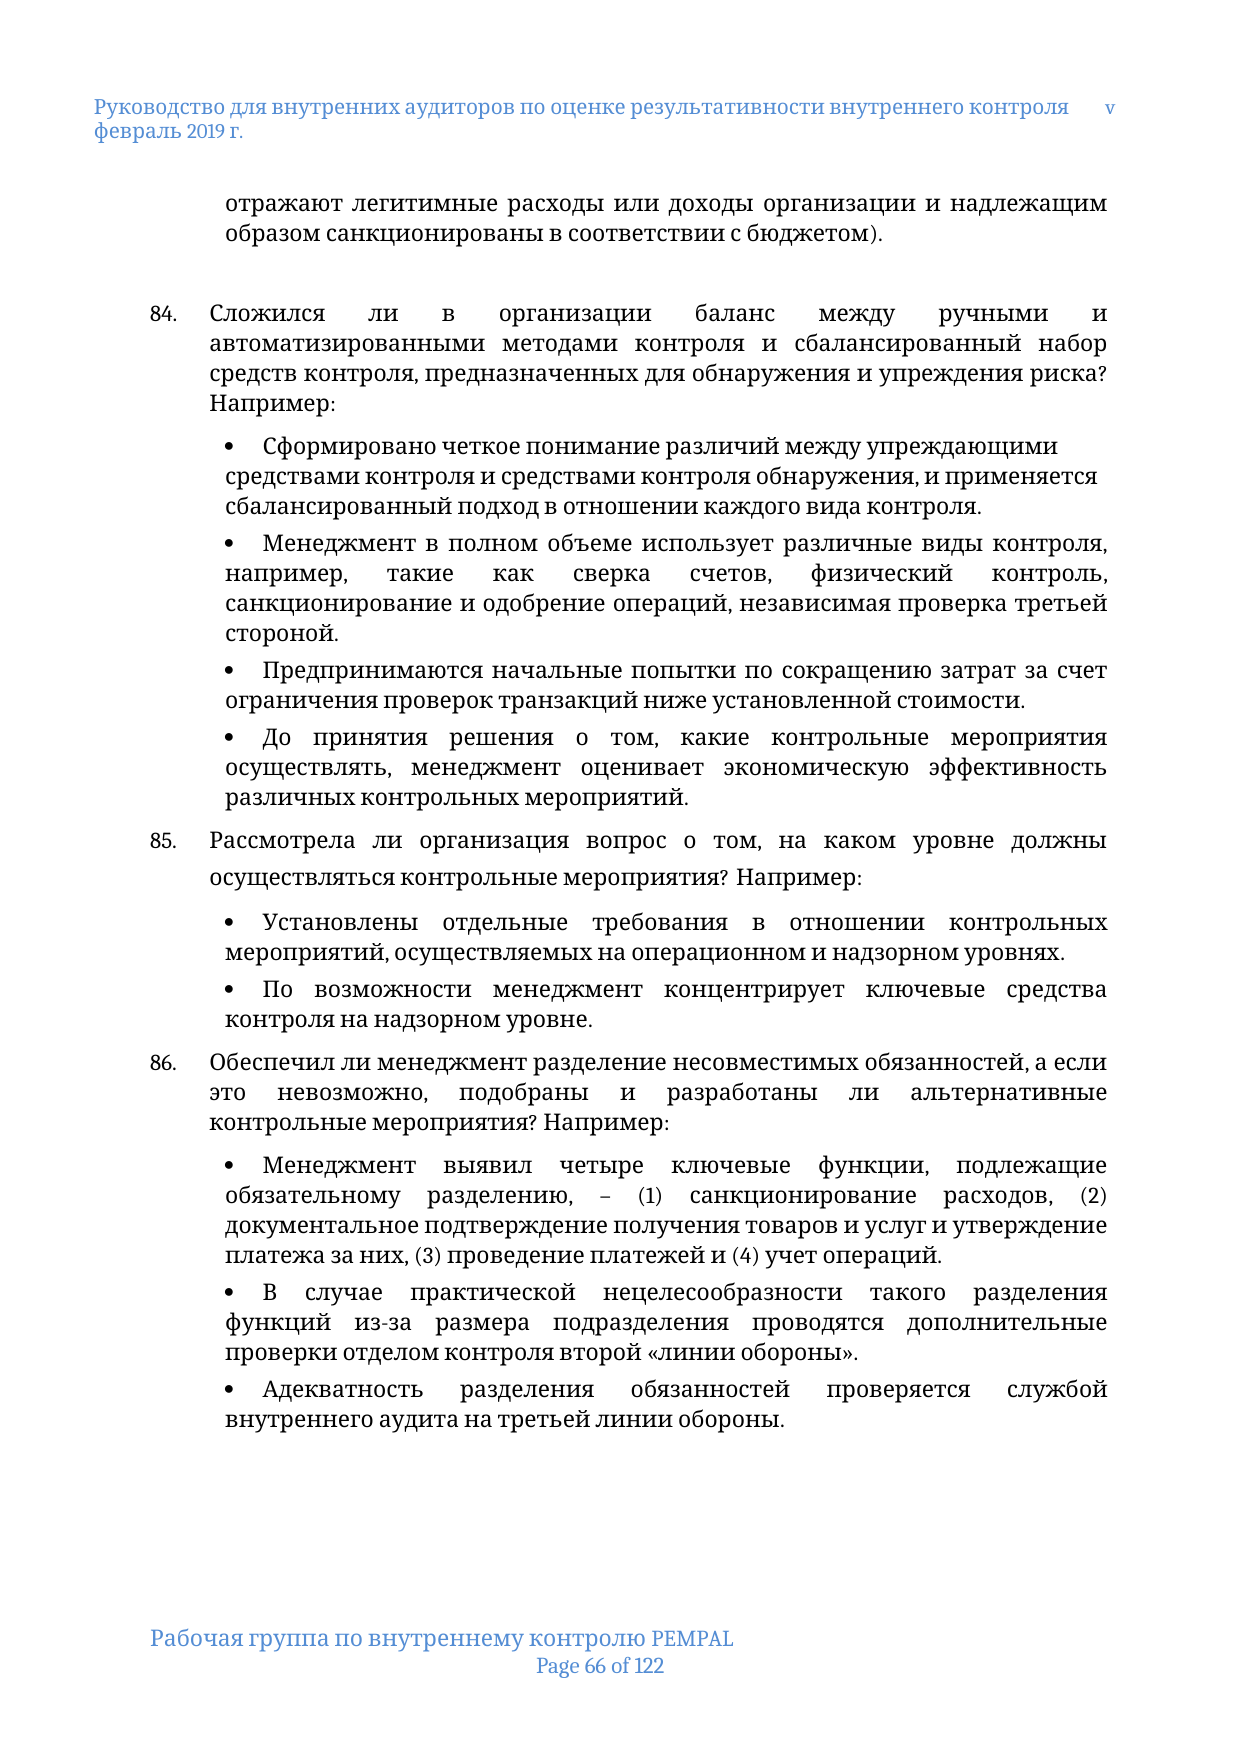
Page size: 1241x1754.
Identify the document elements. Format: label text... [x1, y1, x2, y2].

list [225, 191, 1108, 247]
list По возможности менеджмент концентрирует ключевые средства контроля на надзорном уровне. [225, 976, 1108, 1033]
list Сформировано четкое понимание различий между упреждающими средствами контроля и средствами контроля обнаружения, и применяется сбалансированный подход в отношении каждого вида контроля. [225, 434, 1108, 520]
list Менеджмент в полном объеме использует различные виды контроля, например, такие как сверка счетов, физический контроль, санкционирование и одобрение операций, независимая проверка третьей стороной. [225, 531, 1108, 647]
list В случае практической нецелесообразности такого разделения функций из-за размера подразделения проводятся дополнительные проверки отделом контроля второй «линии обороны». [225, 1279, 1108, 1366]
list Менеджмент выявил четыре ключевые функции, подлежащие обязательному разделению, – (1) санкционирование расходов, (2) документальное подтверждение получения товаров и услуг и утверждение платежа за них, (3) проведение платежей и (4) учет операций. [225, 1152, 1108, 1269]
list Обеспечил ли менеджмент разделение несовместимых обязанностей, а если это невозможно, подобраны и разработаны ли альтернативные контрольные мероприятия? Например: [150, 1049, 1108, 1136]
list Рассмотрела ли организация вопрос о том, на каком уровне должны осуществляться контрольные мероприятия? Например: [150, 827, 1108, 892]
list Предпринимаются начальные попытки по сокращению затрат за счет ограничения проверок транзакций ниже установленной стоимости. [225, 658, 1108, 714]
list До принятия решения о том, какие контрольные мероприятия осуществлять, менеджмент оценивает экономическую эффективность различных контрольных мероприятий. [225, 724, 1108, 811]
list Сложился ли в организации баланс между ручными и автоматизированными методами контроля и сбалансированный набор средств контроля, предназначенных для обнаружения и упреждения риска? Например: [150, 300, 1108, 417]
list Адекватность разделения обязанностей проверяется службой внутреннего аудита на третьей линии обороны. [225, 1376, 1108, 1433]
list Установлены отдельные требования в отношении контрольных мероприятий, осуществляемых на операционном и надзорном уровнях. [225, 910, 1108, 966]
